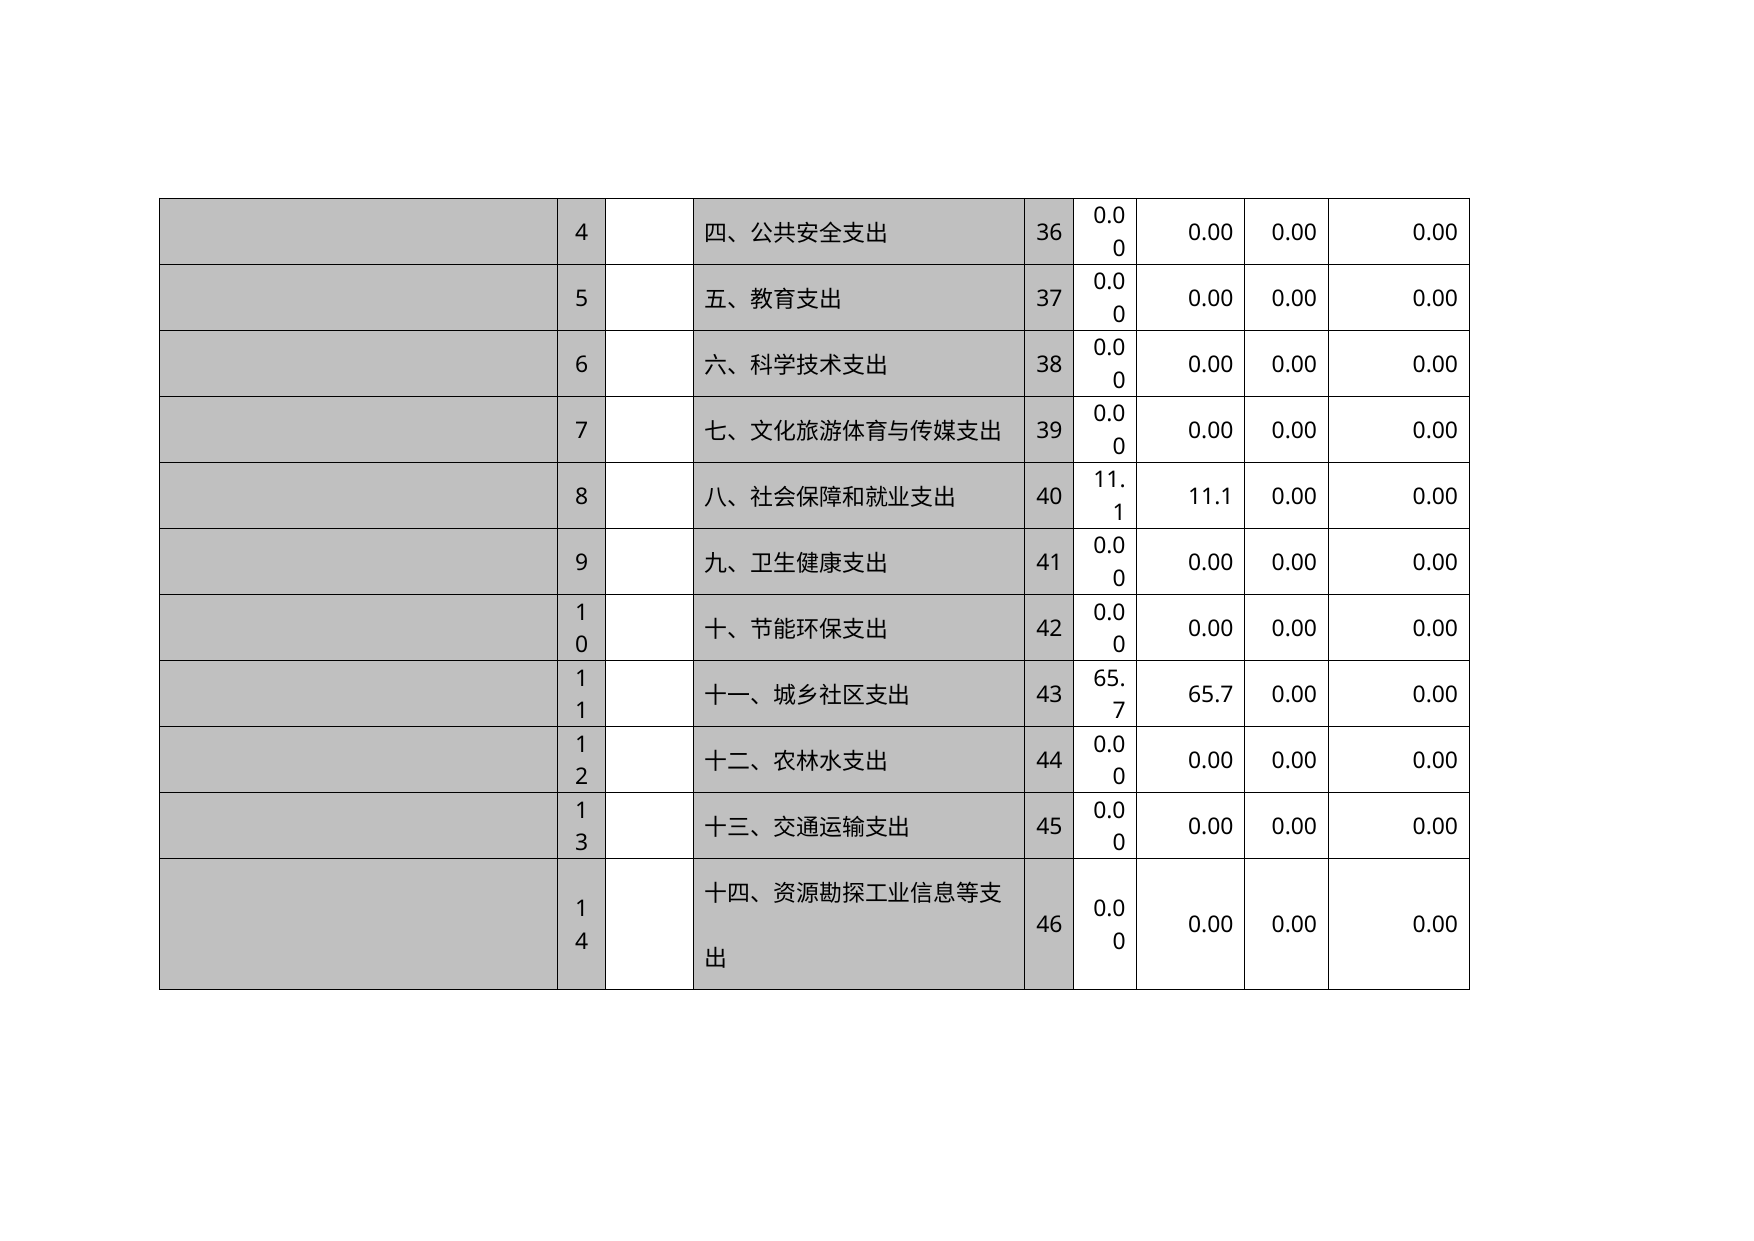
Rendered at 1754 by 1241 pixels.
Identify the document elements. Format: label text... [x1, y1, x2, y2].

table_cell [160, 331, 557, 396]
table_cell [160, 463, 557, 528]
table_cell 七、文化旅游体育与传媒支出 [694, 397, 1024, 462]
table_cell 40 [1025, 463, 1073, 528]
table_cell 十一、城乡社区支出 [694, 661, 1024, 726]
table_cell 6 [558, 331, 605, 396]
table_cell 五、教育支出 [694, 265, 1024, 330]
table_cell 12 [558, 727, 605, 792]
table_cell [606, 661, 693, 726]
table_cell 0.00 [1329, 529, 1469, 594]
table_cell 0.00 [1329, 793, 1469, 858]
table_cell [160, 265, 557, 330]
table_cell 0.00 [1137, 331, 1244, 396]
table_cell 37 [1025, 265, 1073, 330]
table_cell 7 [558, 397, 605, 462]
table_cell 0.00 [1329, 397, 1469, 462]
table_cell 9 [558, 529, 605, 594]
table_cell 46 [1025, 859, 1073, 989]
table_cell 0.00 [1245, 529, 1328, 594]
table_cell [160, 529, 557, 594]
table_cell 0.00 [1329, 265, 1469, 330]
table_cell 0.00 [1329, 595, 1469, 660]
table_cell 0.00 [1329, 661, 1469, 726]
table_cell 0.00 [1137, 397, 1244, 462]
table_cell 43 [1025, 661, 1073, 726]
table_cell 11.1 [1074, 463, 1136, 528]
table_cell 0.00 [1245, 595, 1328, 660]
table_cell [606, 727, 693, 792]
table_cell 4 [558, 199, 605, 264]
table_cell 六、科学技术支出 [694, 331, 1024, 396]
table_cell [606, 529, 693, 594]
table_cell 0.00 [1074, 727, 1136, 792]
table_cell 十四、资源勘探工业信息等支出 [694, 859, 1024, 989]
table_cell 0.00 [1245, 265, 1328, 330]
table_cell 8 [558, 463, 605, 528]
table_cell [160, 661, 557, 726]
table_cell 0.00 [1137, 595, 1244, 660]
table_cell [160, 727, 557, 792]
table_cell 十、节能环保支出 [694, 595, 1024, 660]
table_cell 0.00 [1329, 331, 1469, 396]
table_cell 0.00 [1329, 463, 1469, 528]
table_cell 0.00 [1137, 199, 1244, 264]
table_cell 0.00 [1245, 463, 1328, 528]
table_cell 42 [1025, 595, 1073, 660]
table_cell [606, 595, 693, 660]
table_cell 0.00 [1245, 397, 1328, 462]
table_cell 0.00 [1074, 199, 1136, 264]
table_cell 65.7 [1074, 661, 1136, 726]
table_cell 十三、交通运输支出 [694, 793, 1024, 858]
table_cell 14 [558, 859, 605, 989]
table_cell 0.00 [1245, 199, 1328, 264]
table_cell 四、公共安全支出 [694, 199, 1024, 264]
table_cell 0.00 [1074, 331, 1136, 396]
table_cell [606, 265, 693, 330]
table_cell 0.00 [1074, 793, 1136, 858]
table_cell [160, 595, 557, 660]
table_cell 13 [558, 793, 605, 858]
table_cell 0.00 [1245, 793, 1328, 858]
table_cell 0.00 [1074, 859, 1136, 989]
table_cell [160, 397, 557, 462]
table_cell 38 [1025, 331, 1073, 396]
table_cell 10 [558, 595, 605, 660]
table_cell 65.7 [1137, 661, 1244, 726]
table_cell 0.00 [1074, 529, 1136, 594]
table_cell 44 [1025, 727, 1073, 792]
table_cell 0.00 [1137, 793, 1244, 858]
table_cell 0.00 [1074, 265, 1136, 330]
table_cell 41 [1025, 529, 1073, 594]
table_cell 0.00 [1329, 199, 1469, 264]
table_cell 九、卫生健康支出 [694, 529, 1024, 594]
table_cell 0.00 [1245, 331, 1328, 396]
table_cell 11 [558, 661, 605, 726]
table_cell [160, 199, 557, 264]
table_cell 39 [1025, 397, 1073, 462]
table_cell 45 [1025, 793, 1073, 858]
table_cell 0.00 [1074, 397, 1136, 462]
table_cell [606, 859, 693, 989]
table_cell 0.00 [1137, 727, 1244, 792]
table_cell [606, 463, 693, 528]
table_cell [160, 859, 557, 989]
table_cell 0.00 [1137, 529, 1244, 594]
table_cell 八、社会保障和就业支出 [694, 463, 1024, 528]
table_cell [606, 199, 693, 264]
table_cell 0.00 [1245, 859, 1328, 989]
table_cell [606, 331, 693, 396]
table_cell 十二、农林水支出 [694, 727, 1024, 792]
table_cell 0.00 [1137, 265, 1244, 330]
table_cell 36 [1025, 199, 1073, 264]
table_cell 0.00 [1329, 727, 1469, 792]
table_cell 0.00 [1074, 595, 1136, 660]
table_cell [606, 793, 693, 858]
table_cell [160, 793, 557, 858]
table_cell 0.00 [1245, 727, 1328, 792]
table_cell 0.00 [1245, 661, 1328, 726]
table_cell 11.1 [1137, 463, 1244, 528]
table_cell 0.00 [1137, 859, 1244, 989]
table_cell [606, 397, 693, 462]
table_cell 5 [558, 265, 605, 330]
table_cell 0.00 [1329, 859, 1469, 989]
